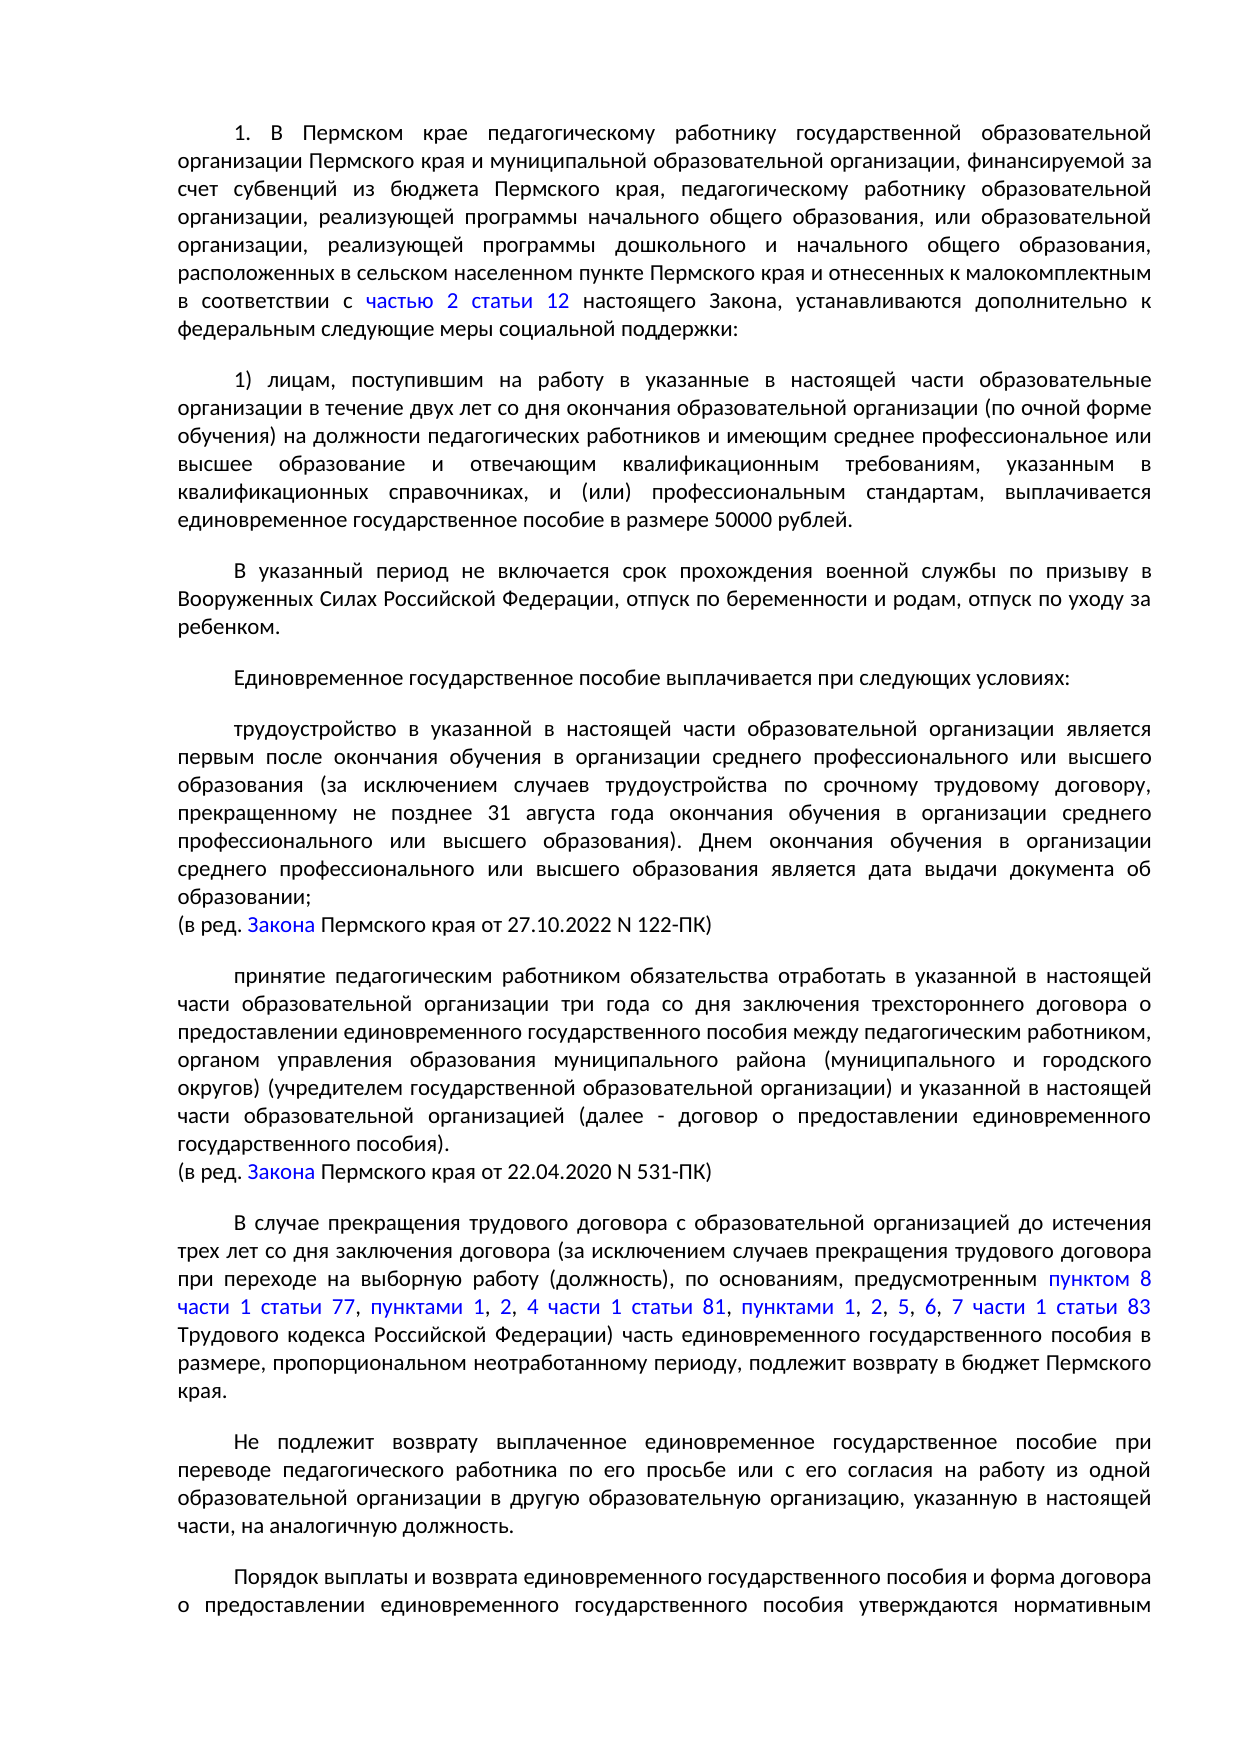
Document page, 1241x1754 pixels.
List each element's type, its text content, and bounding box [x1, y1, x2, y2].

text 1. В Пермском крае педагогическому работнику государственной образовательной организации Пермского края и муниципальной образовательной организации, финансируемой за счет субвенций из бюджета Пермского края, педагогическому работнику образовательной организации, реализующей программы начального общего образования, или образовательной организации, реализующей программы дошкольного и начального общего образования, расположенных в сельском населенном пункте Пермского края и отнесенных к малокомплектным в соответствии с частью 2 статьи 12 настоящего Закона, устанавливаются дополнительно к федеральным следующие меры социальной поддержки: [177, 118, 1152, 342]
text 1) лицам, поступившим на работу в указанные в настоящей части образовательные организации в течение двух лет со дня окончания образовательной организации (по очной форме обучения) на должности педагогических работников и имеющим среднее профессиональное или высшее образование и отвечающим квалификационным требованиям, указанным в квалификационных справочниках, и (или) профессиональным стандартам, выплачивается единовременное государственное пособие в размере 50000 рублей. [177, 365, 1152, 533]
text трудоустройство в указанной в настоящей части образовательной организации является первым после окончания обучения в организации среднего профессионального или высшего образования (за исключением случаев трудоустройства по срочному трудовому договору, прекращенному не позднее 31 августа года окончания обучения в организации среднего профессионального или высшего образования). Днем окончания обучения в организации среднего профессионального или высшего образования является дата выдачи документа об образовании; [177, 714, 1152, 910]
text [177, 1562, 1152, 1618]
text (в ред. Закона Пермского края от 22.04.2020 N 531-ПК) [177, 1157, 1152, 1185]
text В случае прекращения трудового договора с образовательной организацией до истечения трех лет со дня заключения договора (за исключением случаев прекращения трудового договора при переходе на выборную работу (должность), по основаниям, предусмотренным пунктом 8 части 1 статьи 77, пунктами 1, 2, 4 части 1 статьи 81, пунктами 1, 2, 5, 6, 7 части 1 статьи 83 Трудового кодекса Российской Федерации) часть единовременного государственного пособия в размере, пропорциональном неотработанному периоду, подлежит возврату в бюджет Пермского края. [177, 1208, 1152, 1404]
text В указанный период не включается срок прохождения военной службы по призыву в Вооруженных Силах Российской Федерации, отпуск по беременности и родам, отпуск по уходу за ребенком. [177, 556, 1152, 640]
text принятие педагогическим работником обязательства отработать в указанной в настоящей части образовательной организации три года со дня заключения трехстороннего договора о предоставлении единовременного государственного пособия между педагогическим работником, органом управления образования муниципального района (муниципального и городского округов) (учредителем государственной образовательной организации) и указанной в настоящей части образовательной организацией (далее - договор о предоставлении единовременного государственного пособия). [177, 961, 1152, 1157]
text (в ред. Закона Пермского края от 27.10.2022 N 122-ПК) [177, 910, 1152, 938]
text Единовременное государственное пособие выплачивается при следующих условиях: [177, 663, 1152, 691]
text Не подлежит возврату выплаченное единовременное государственное пособие при переводе педагогического работника по его просьбе или с его согласия на работу из одной образовательной организации в другую образовательную организацию, указанную в настоящей части, на аналогичную должность. [177, 1427, 1152, 1539]
